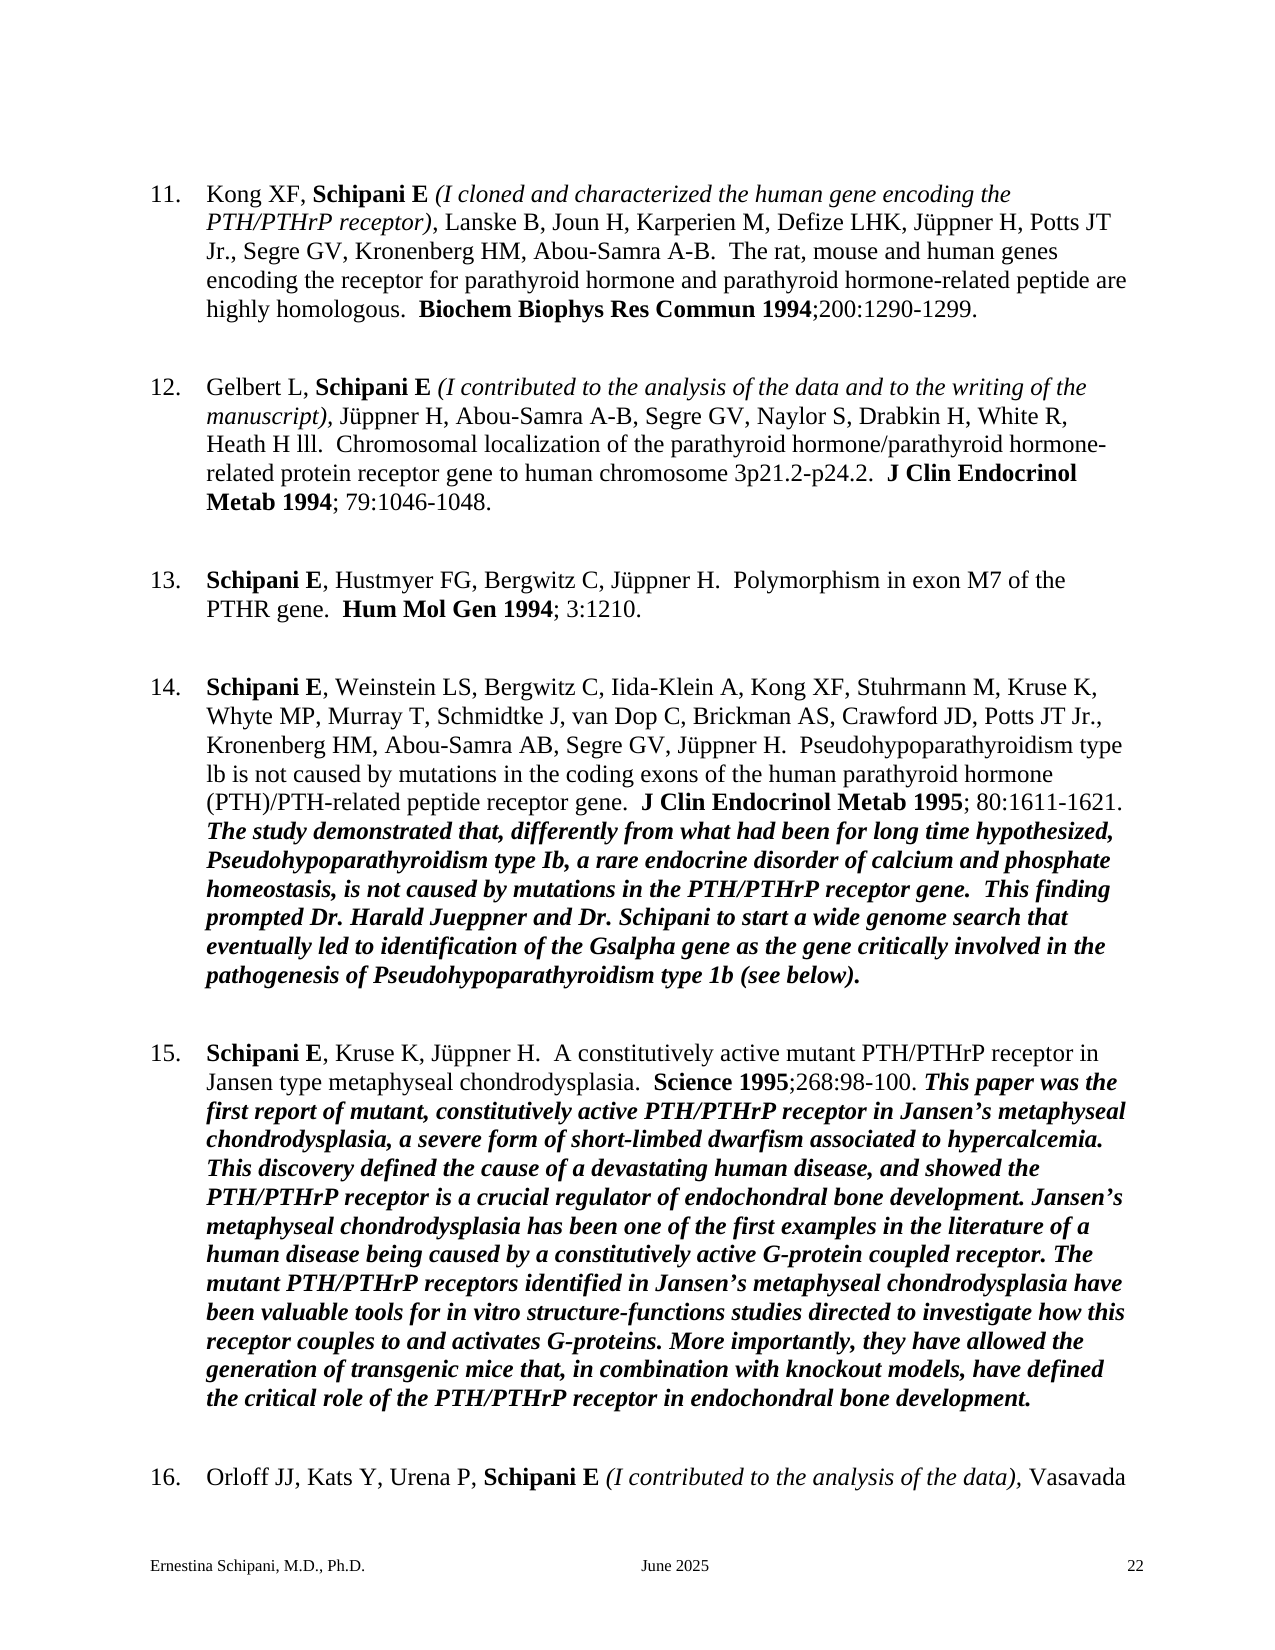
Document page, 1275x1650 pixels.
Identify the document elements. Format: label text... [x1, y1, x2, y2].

list Schipani E, Kruse K, Jüppner H. A constitutively active mutant PTH/PTHrP receptor in Jansen type metaphyseal chondrodysplasia. Science 1995;268:98-100. This paper was the first report of mutant, constitutively active PTH/PTHrP receptor in Jansen’s metaphyseal chondrodysplasia, a severe form of short-limbed dwarfism associated to hypercalcemia. This discovery defined the cause of a devastating human disease, and showed the PTH/PTHrP receptor is a crucial regulator of endochondral bone development. Jansen’s metaphyseal chondrodysplasia has been one of the first examples in the literature of a human disease being caused by a constitutively active G-protein coupled receptor. The mutant PTH/PTHrP receptors identified in Jansen’s metaphyseal chondrodysplasia have been valuable tools for in vitro structure-functions studies directed to investigate how this receptor couples to and activates G-proteins. More importantly, they have allowed the generation of transgenic mice that, in combination with knockout models, have defined the critical role of the PTH/PTHrP receptor in endochondral bone development. [150, 1038, 1129, 1412]
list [150, 1462, 1129, 1490]
list Schipani E, Hustmyer FG, Bergwitz C, Jüppner H. Polymorphism in exon M7 of the PTHR gene. Hum Mol Gen 1994; 3:1210. [150, 565, 1129, 623]
list Gelbert L, Schipani E (I contributed to the analysis of the data and to the writing of the manuscript), Jüppner H, Abou-Samra A-B, Segre GV, Naylor S, Drabkin H, White R, Heath H lll. Chromosomal localization of the parathyroid hormone/parathyroid hormone-related protein receptor gene to human chromosome 3p21.2-p24.2. J Clin Endocrinol Metab 1994; 79:1046-1048. [150, 372, 1129, 516]
list Kong XF, Schipani E (I cloned and characterized the human gene encoding the PTH/PTHrP receptor), Lanske B, Joun H, Karperien M, Defize LHK, Jüppner H, Potts JT Jr., Segre GV, Kronenberg HM, Abou-Samra A-B. The rat, mouse and human genes encoding the receptor for parathyroid hormone and parathyroid hormone-related peptide are highly homologous. Biochem Biophys Res Commun 1994;200:1290-1299. [150, 179, 1129, 322]
list Schipani E, Weinstein LS, Bergwitz C, Iida-Klein A, Kong XF, Stuhrmann M, Kruse K, Whyte MP, Murray T, Schmidtke J, van Dop C, Brickman AS, Crawford JD, Potts JT Jr., Kronenberg HM, Abou-Samra AB, Segre GV, Jüppner H. Pseudohypoparathyroidism type lb is not caused by mutations in the coding exons of the human parathyroid hormone (PTH)/PTH-related peptide receptor gene. J Clin Endocrinol Metab 1995; 80:1611-1621. The study demonstrated that, differently from what had been for long time hypothesized, Pseudohypoparathyroidism type Ib, a rare endocrine disorder of calcium and phosphate homeostasis, is not caused by mutations in the PTH/PTHrP receptor gene. This finding prompted Dr. Harald Jueppner and Dr. Schipani to start a wide genome search that eventually led to identification of the Gsalpha gene as the gene critically involved in the pathogenesis of Pseudohypoparathyroidism type 1b (see below). [150, 672, 1129, 989]
